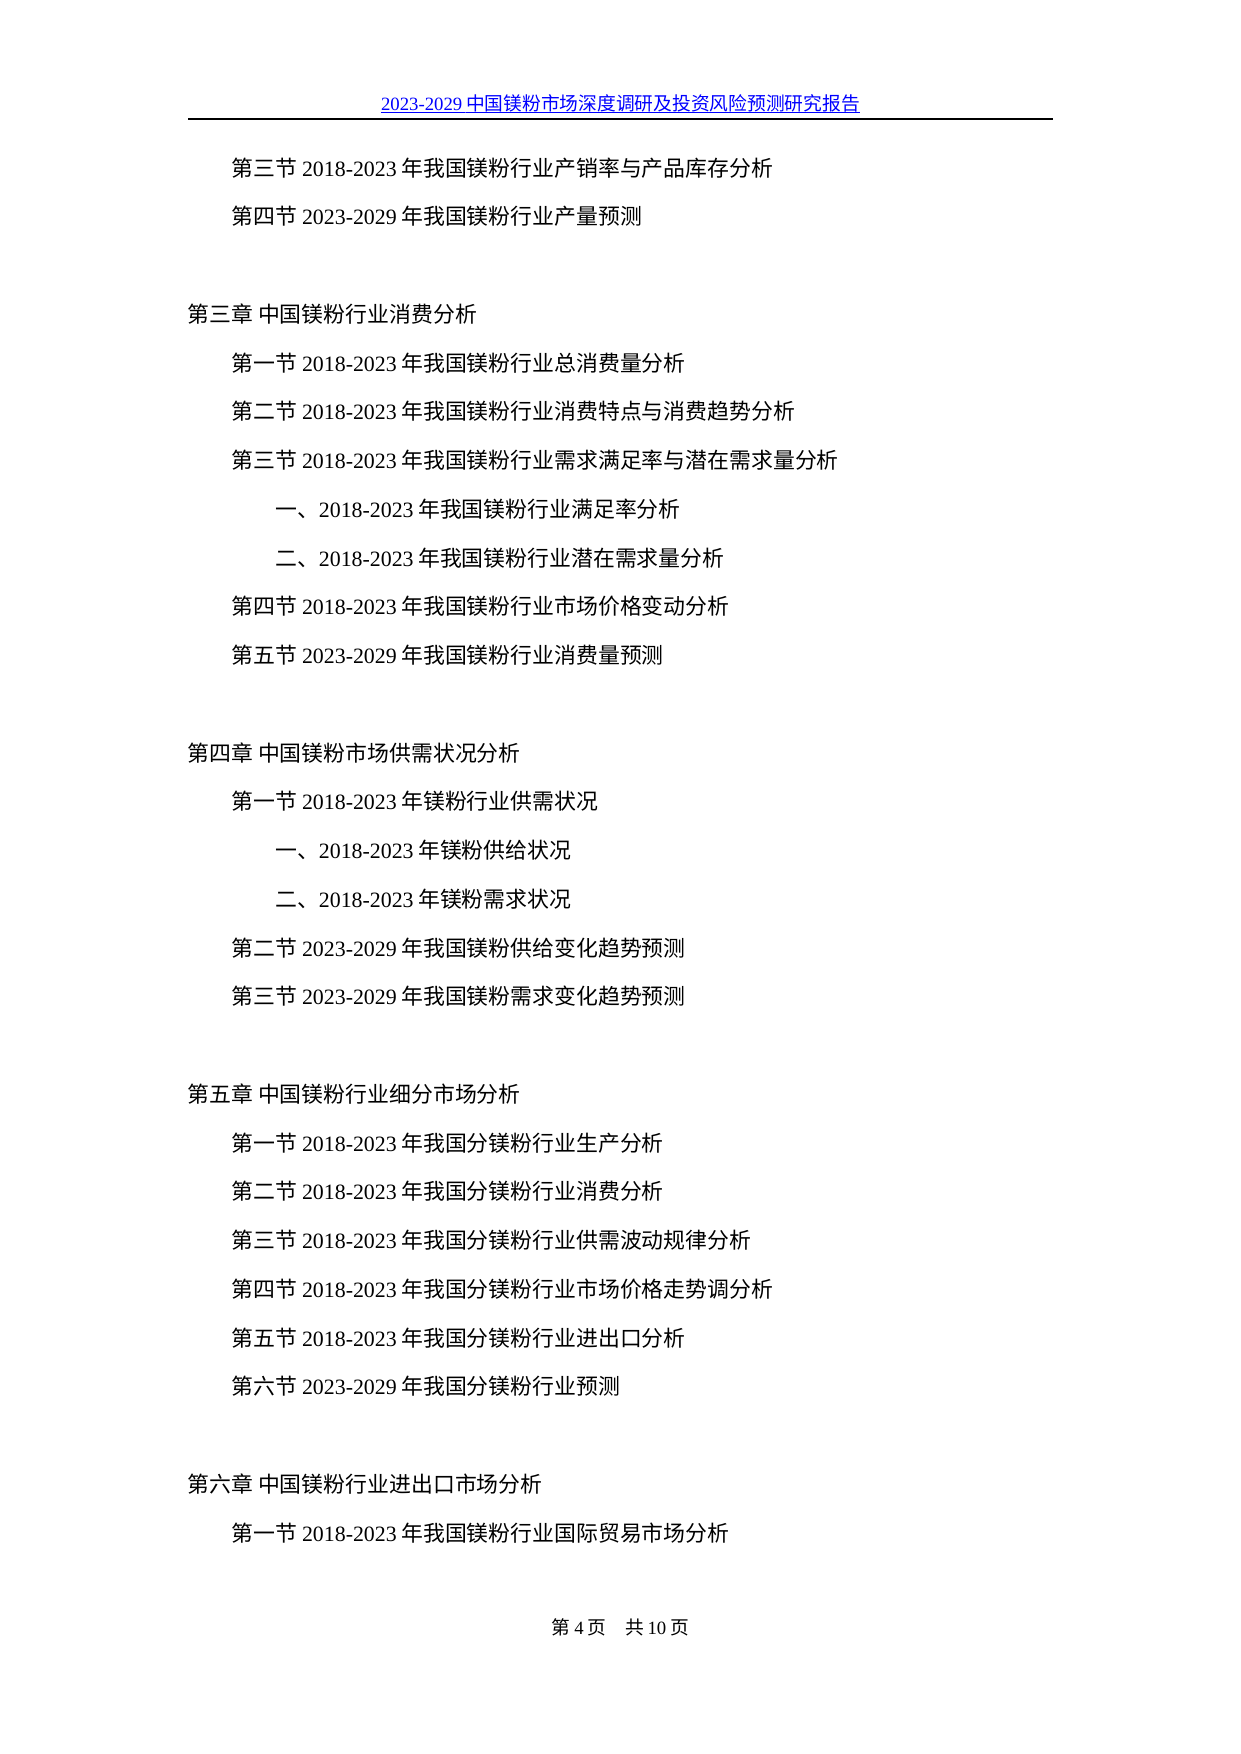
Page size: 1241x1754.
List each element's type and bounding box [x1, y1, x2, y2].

text [187, 150, 1053, 1548]
